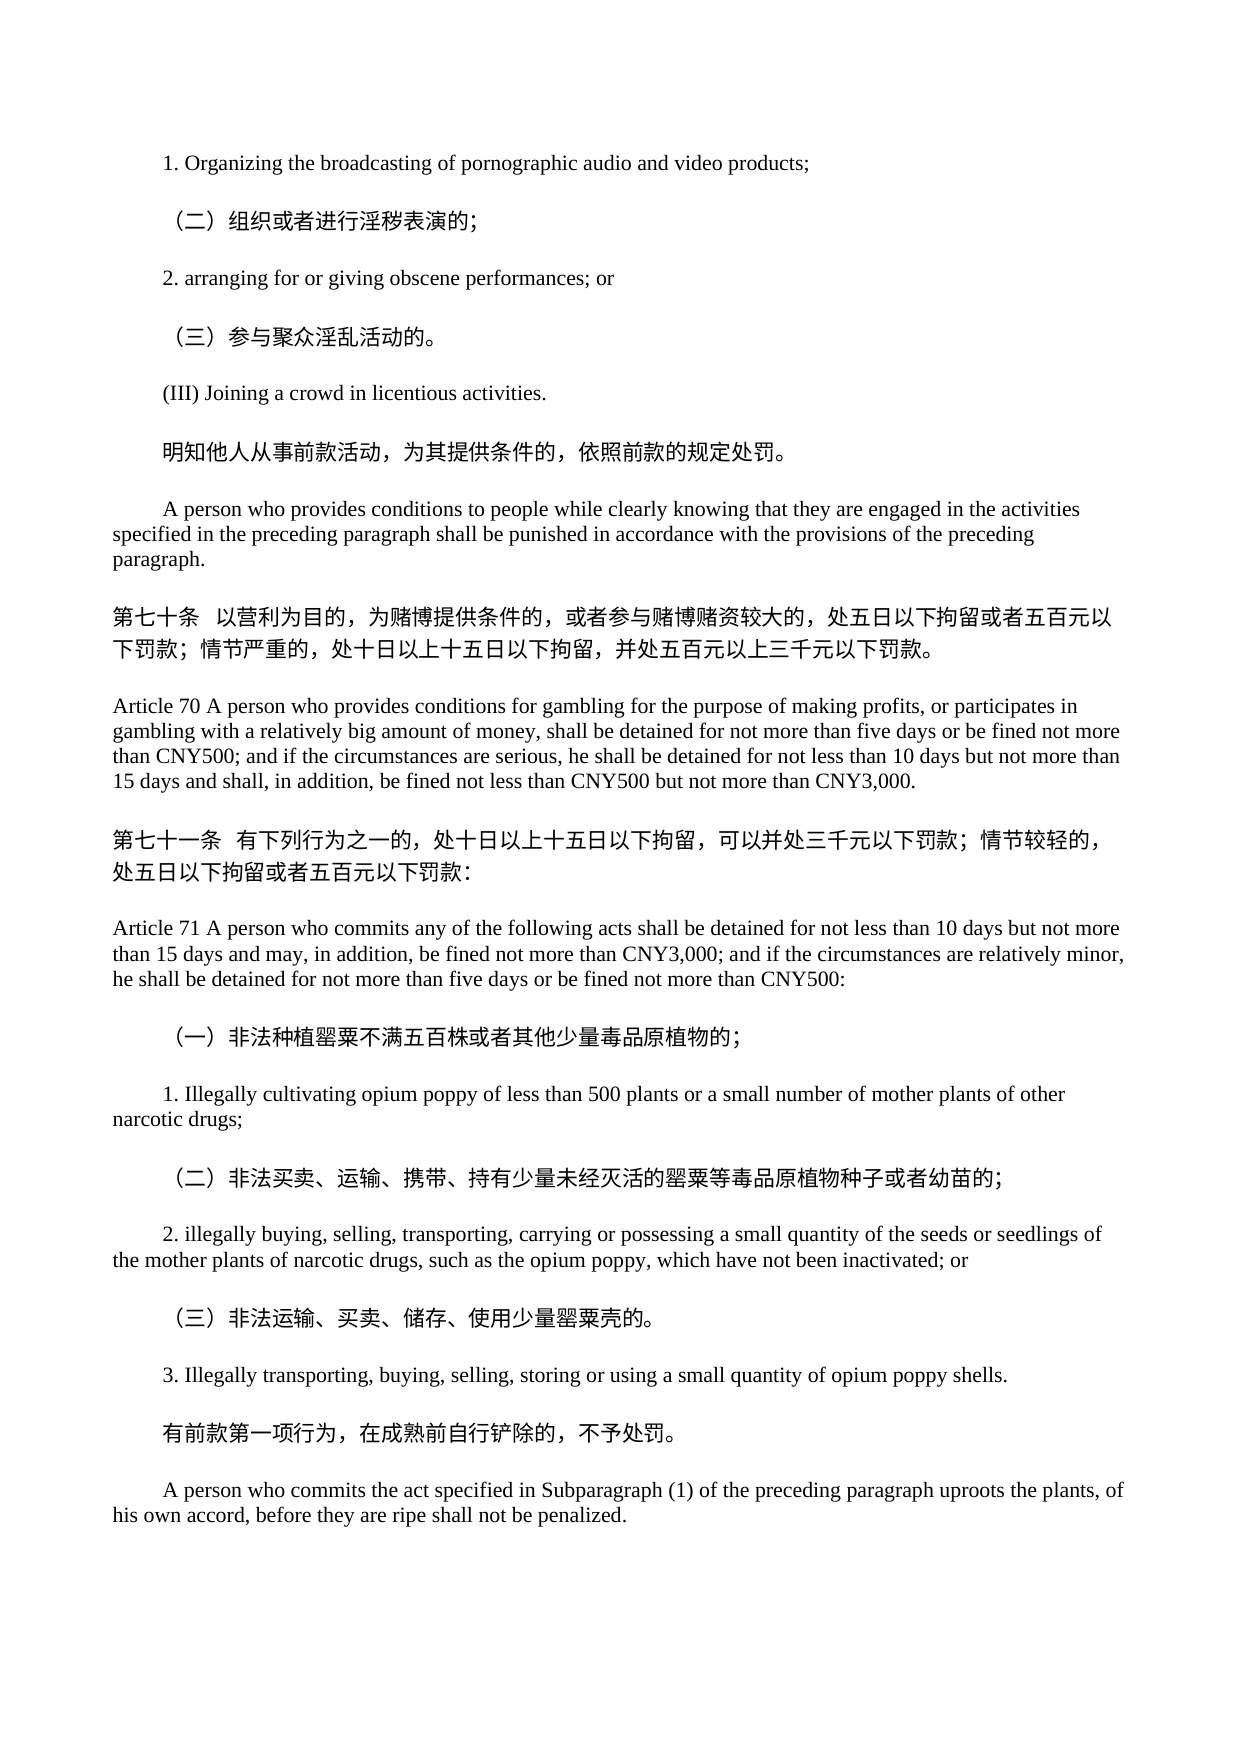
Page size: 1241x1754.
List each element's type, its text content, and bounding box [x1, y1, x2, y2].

title A person who commits the act specified in Subparagraph (1) of the preceding paragraph uproots the plants, of his own accord, before they are ripe shall not be penalized. [112, 1477, 1128, 1527]
title 2. illegally buying, selling, transporting, carrying or possessing a small quantity of the seeds or seedlings of the mother plants of narcotic drugs, such as the opium poppy, which have not been inactivated; or [112, 1221, 1128, 1272]
text Article 71 A person who commits any of the following acts shall be detained for not less than 10 days but not more than 15 days and may, in addition, be fined not more than CNY3,000; and if the circumstances are relatively minor, he shall be detained for not more than five days or be fined not more than CNY500: [112, 915, 1128, 991]
title (III) Joining a crowd in licentious activities. [112, 380, 1128, 406]
title 3. Illegally transporting, buying, selling, storing or using a small quantity of opium poppy shells. [112, 1362, 1128, 1387]
title 2. arranging for or giving obscene performances; or [112, 265, 1128, 290]
title （二）组织或者进行淫秽表演的； [112, 204, 1128, 236]
title 有前款第一项行为，在成熟前自行铲除的，不予处罚。 [112, 1416, 1128, 1448]
title （一）非法种植罂粟不满五百株或者其他少量毒品原植物的； [112, 1020, 1128, 1052]
title （三）非法运输、买卖、储存、使用少量罂粟壳的。 [112, 1301, 1128, 1333]
title 1. Illegally cultivating opium poppy of less than 500 plants or a small number of mother plants of other narcotic drugs; [112, 1081, 1128, 1131]
title （三）参与聚众淫乱活动的。 [112, 319, 1128, 351]
title （二）非法买卖、运输、携带、持有少量未经灭活的罂粟等毒品原植物种子或者幼苗的； [112, 1161, 1128, 1192]
title A person who provides conditions to people while clearly knowing that they are engaged in the activities specified in the preceding paragraph shall be punished in accordance with the provisions of the preceding paragraph. [112, 496, 1128, 571]
title 明知他人从事前款活动，为其提供条件的，依照前款的规定处罚。 [112, 435, 1128, 466]
title 1. Organizing the broadcasting of pornographic audio and video products; [112, 150, 1128, 175]
text Article 70 A person who provides conditions for gambling for the purpose of making profits, or participates in gambling with a relatively big amount of money, shall be detained for not more than five days or be fined not more than CNY500; and if the circumstances are serious, he shall be detained for not less than 10 days but not more than 15 days and shall, in addition, be fined not less than CNY500 but not more than CNY3,000. [112, 693, 1128, 794]
text 第七十一条 有下列行为之一的，处十日以上十五日以下拘留，可以并处三千元以下罚款；情节较轻的，处五日以下拘留或者五百元以下罚款： [112, 823, 1128, 886]
text 第七十条 以营利为目的，为赌博提供条件的，或者参与赌博赌资较大的，处五日以下拘留或者五百元以下罚款；情节严重的，处十日以上十五日以下拘留，并处五百元以上三千元以下罚款。 [112, 600, 1128, 664]
